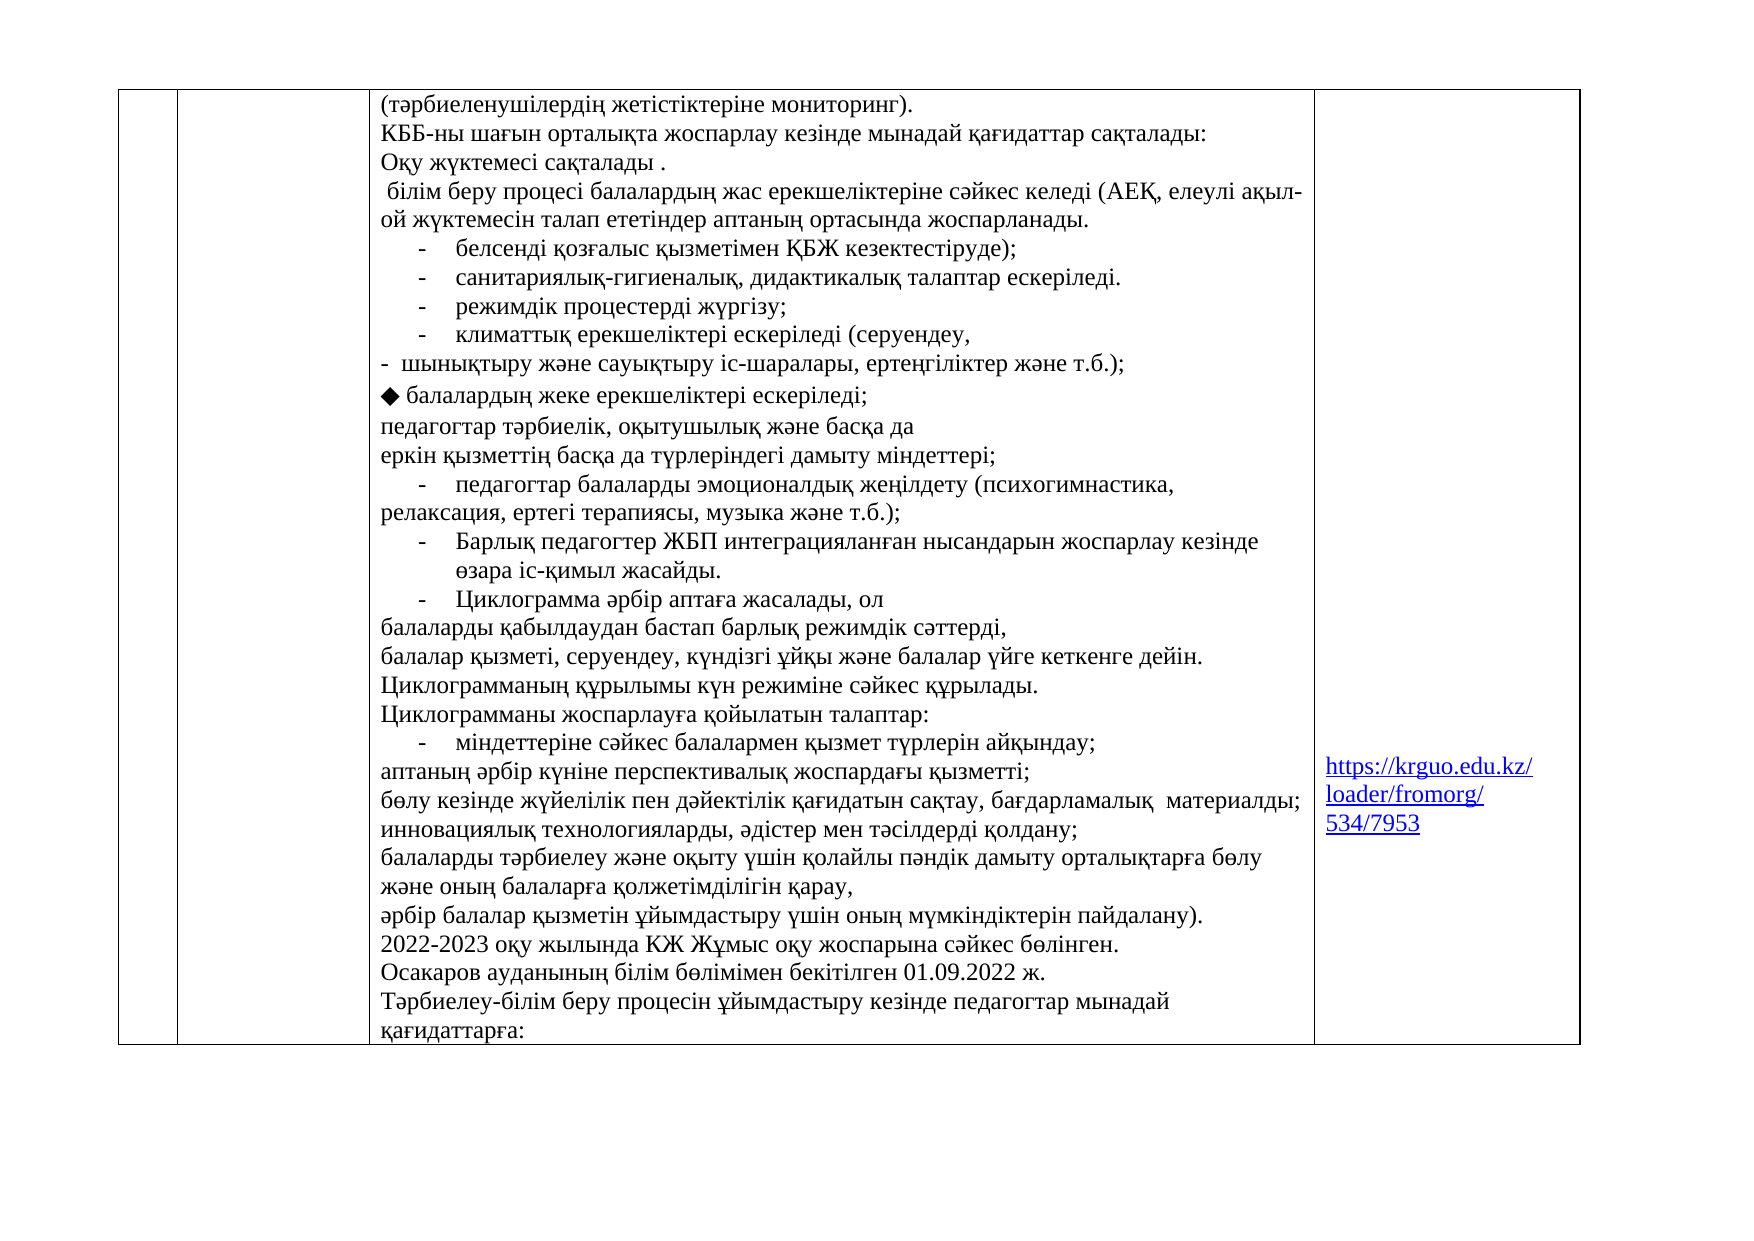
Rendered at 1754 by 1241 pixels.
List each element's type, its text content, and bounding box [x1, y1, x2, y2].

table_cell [178, 90, 369, 1044]
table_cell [1315, 90, 1579, 1044]
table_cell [370, 90, 1314, 1044]
table_cell 4 [119, 90, 177, 1044]
